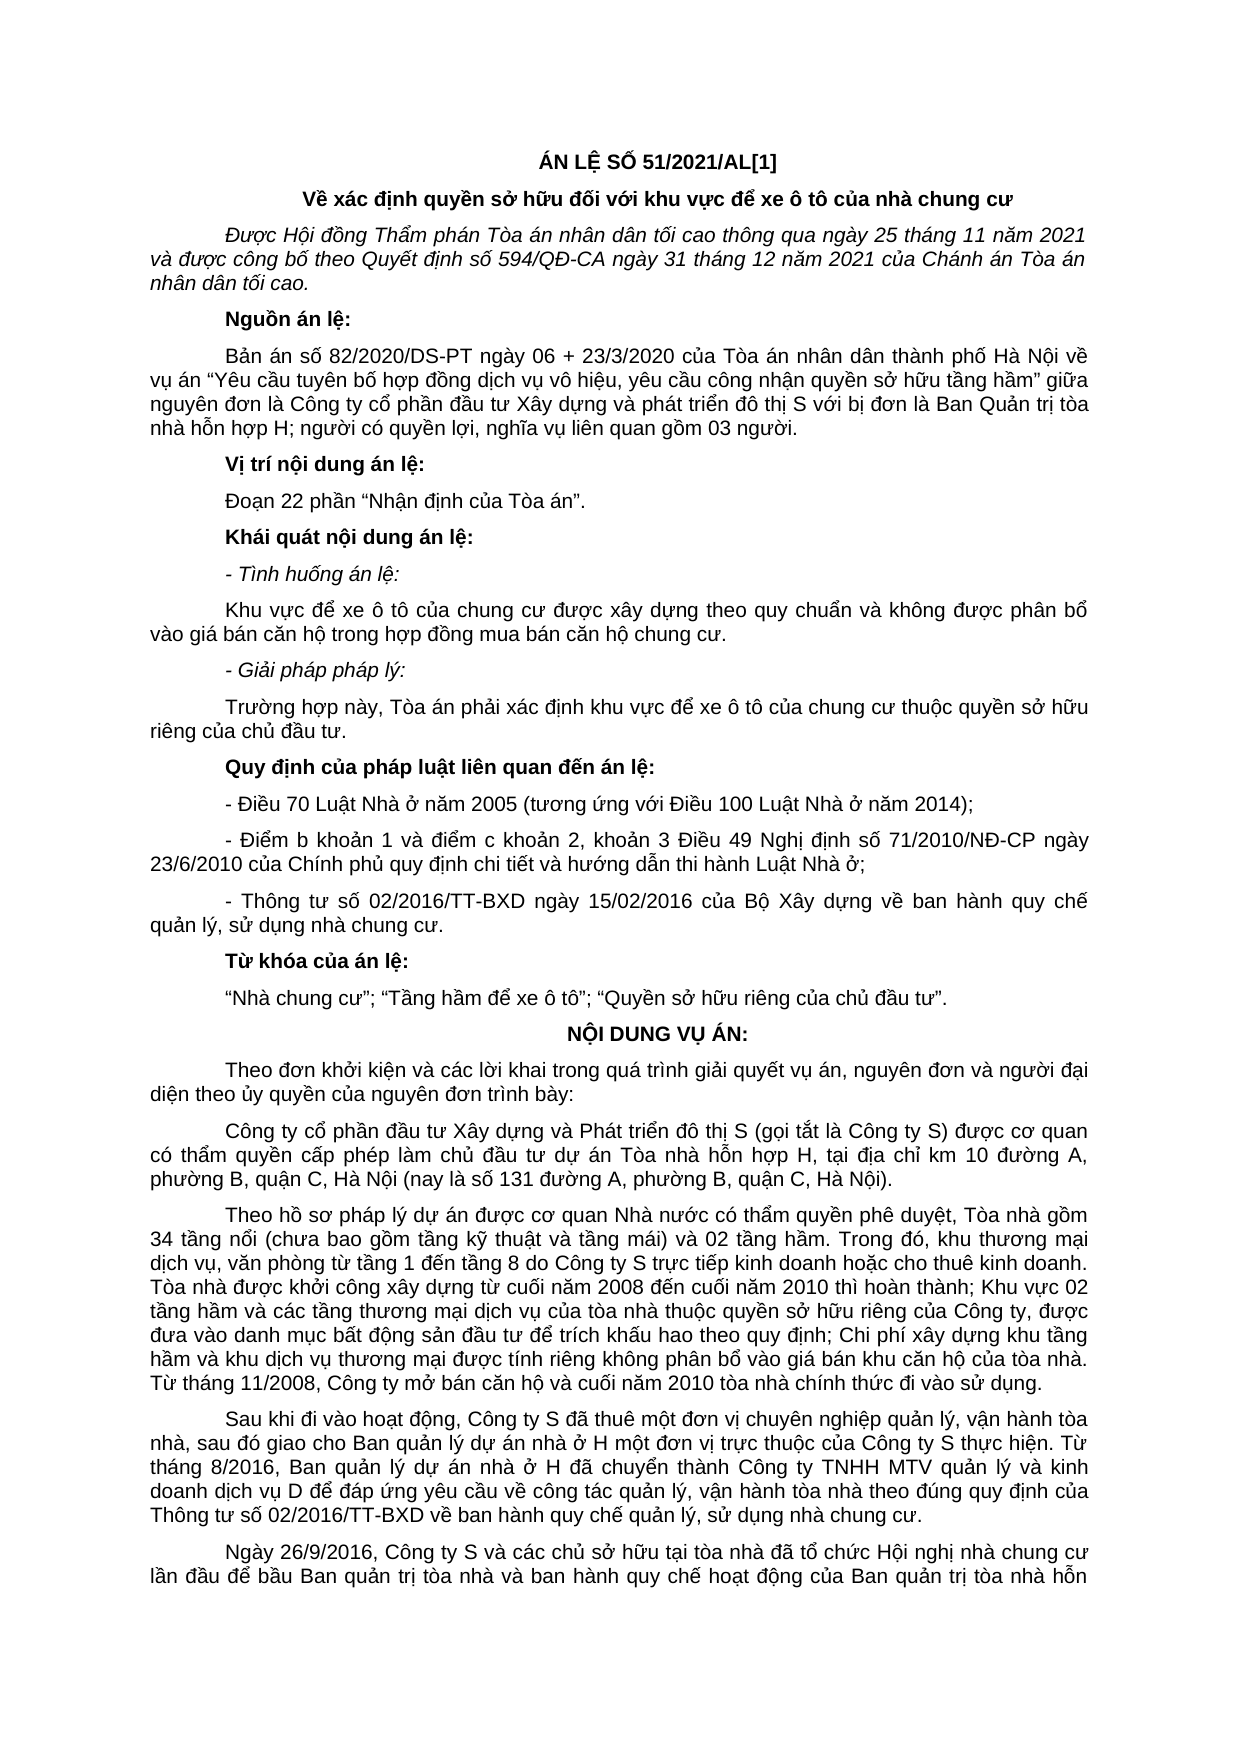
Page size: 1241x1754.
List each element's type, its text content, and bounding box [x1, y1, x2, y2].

text - Tình huống án lệ: [150, 561, 1090, 585]
text Đoạn 22 phần “Nhận định của Tòa án”. [150, 488, 1090, 512]
text Vị trí nội dung án lệ: [150, 452, 1090, 476]
text Được Hội đồng Thẩm phán Tòa án nhân dân tối cao thông qua ngày 25 tháng 11 năm 2021 và được công bố theo Quyết định số 594/QĐ-CA ngày 31 tháng 12 năm 2021 của Chánh án Tòa án nhân dân tối cao. [150, 223, 1090, 295]
text Công ty cổ phần đầu tư Xây dựng và Phát triển đô thị S (gọi tắt là Công ty S) được cơ quan có thẩm quyền cấp phép làm chủ đầu tư dự án Tòa nhà hỗn hợp H, tại địa chỉ km 10 đường A, phường B, quận C, Hà Nội (nay là số 131 đường A, phường B, quận C, Hà Nội). [150, 1119, 1090, 1191]
text Sau khi đi vào hoạt động, Công ty S đã thuê một đơn vị chuyên nghiệp quản lý, vận hành tòa nhà, sau đó giao cho Ban quản lý dự án nhà ở H một đơn vị trực thuộc của Công ty S thực hiện. Từ tháng 8/2016, Ban quản lý dự án nhà ở H đã chuyển thành Công ty TNHH MTV quản lý và kinh doanh dịch vụ D để đáp ứng yêu cầu về công tác quản lý, vận hành tòa nhà theo đúng quy định của Thông tư số 02/2016/TT-BXD về ban hành quy chế quản lý, sử dụng nhà chung cư. [150, 1407, 1090, 1527]
text - Điểm b khoản 1 và điểm c khoản 2, khoản 3 Điều 49 Nghị định số 71/2010/NĐ-CP ngày 23/6/2010 của Chính phủ quy định chi tiết và hướng dẫn thi hành Luật Nhà ở; [150, 828, 1090, 876]
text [150, 1539, 1090, 1587]
text Nguồn án lệ: [150, 307, 1090, 331]
text Trường hợp này, Tòa án phải xác định khu vực để xe ô tô của chung cư thuộc quyền sở hữu riêng của chủ đầu tư. [150, 695, 1090, 743]
text Quy định của pháp luật liên quan đến án lệ: [150, 755, 1090, 779]
text Từ khóa của án lệ: [150, 949, 1090, 973]
text Khái quát nội dung án lệ: [150, 525, 1090, 549]
text Theo đơn khởi kiện và các lời khai trong quá trình giải quyết vụ án, nguyên đơn và người đại diện theo ủy quyền của nguyên đơn trình bày: [150, 1058, 1090, 1106]
text Về xác định quyền sở hữu đối với khu vực để xe ô tô của nhà chung cư [150, 186, 1090, 210]
text Theo hồ sơ pháp lý dự án được cơ quan Nhà nước có thẩm quyền phê duyệt, Tòa nhà gồm 34 tầng nổi (chưa bao gồm tầng kỹ thuật và tầng mái) và 02 tầng hầm. Trong đó, khu thương mại dịch vụ, văn phòng từ tầng 1 đến tầng 8 do Công ty S trực tiếp kinh doanh hoặc cho thuê kinh doanh. Tòa nhà được khởi công xây dựng từ cuối năm 2008 đến cuối năm 2010 thì hoàn thành; Khu vực 02 tầng hầm và các tầng thương mại dịch vụ của tòa nhà thuộc quyền sở hữu riêng của Công ty, được đưa vào danh mục bất động sản đầu tư để trích khấu hao theo quy định; Chi phí xây dựng khu tầng hầm và khu dịch vụ thương mại được tính riêng không phân bổ vào giá bán khu căn hộ của tòa nhà. Từ tháng 11/2008, Công ty mở bán căn hộ và cuối năm 2010 tòa nhà chính thức đi vào sử dụng. [150, 1203, 1090, 1395]
text “Nhà chung cư”; “Tầng hầm để xe ô tô”; “Quyền sở hữu riêng của chủ đầu tư”. [150, 985, 1090, 1009]
text - Điều 70 Luật Nhà ở năm 2005 (tương ứng với Điều 100 Luật Nhà ở năm 2014); [150, 792, 1090, 816]
text - Giải pháp pháp lý: [150, 658, 1090, 682]
text - Thông tư số 02/2016/TT-BXD ngày 15/02/2016 của Bộ Xây dựng về ban hành quy chế quản lý, sử dụng nhà chung cư. [150, 888, 1090, 936]
text Bản án số 82/2020/DS-PT ngày 06 + 23/3/2020 của Tòa án nhân dân thành phố Hà Nội về vụ án “Yêu cầu tuyên bố hợp đồng dịch vụ vô hiệu, yêu cầu công nhận quyền sở hữu tầng hầm” giữa nguyên đơn là Công ty cổ phần đầu tư Xây dựng và phát triển đô thị S với bị đơn là Ban Quản trị tòa nhà hỗn hợp H; người có quyền lợi, nghĩa vụ liên quan gồm 03 người. [150, 344, 1090, 439]
text ÁN LỆ SỐ 51/2021/AL[1] [150, 150, 1090, 174]
text Khu vực để xe ô tô của chung cư được xây dựng theo quy chuẩn và không được phân bổ vào giá bán căn hộ trong hợp đồng mua bán căn hộ chung cư. [150, 598, 1090, 646]
text NỘI DUNG VỤ ÁN: [150, 1022, 1090, 1046]
